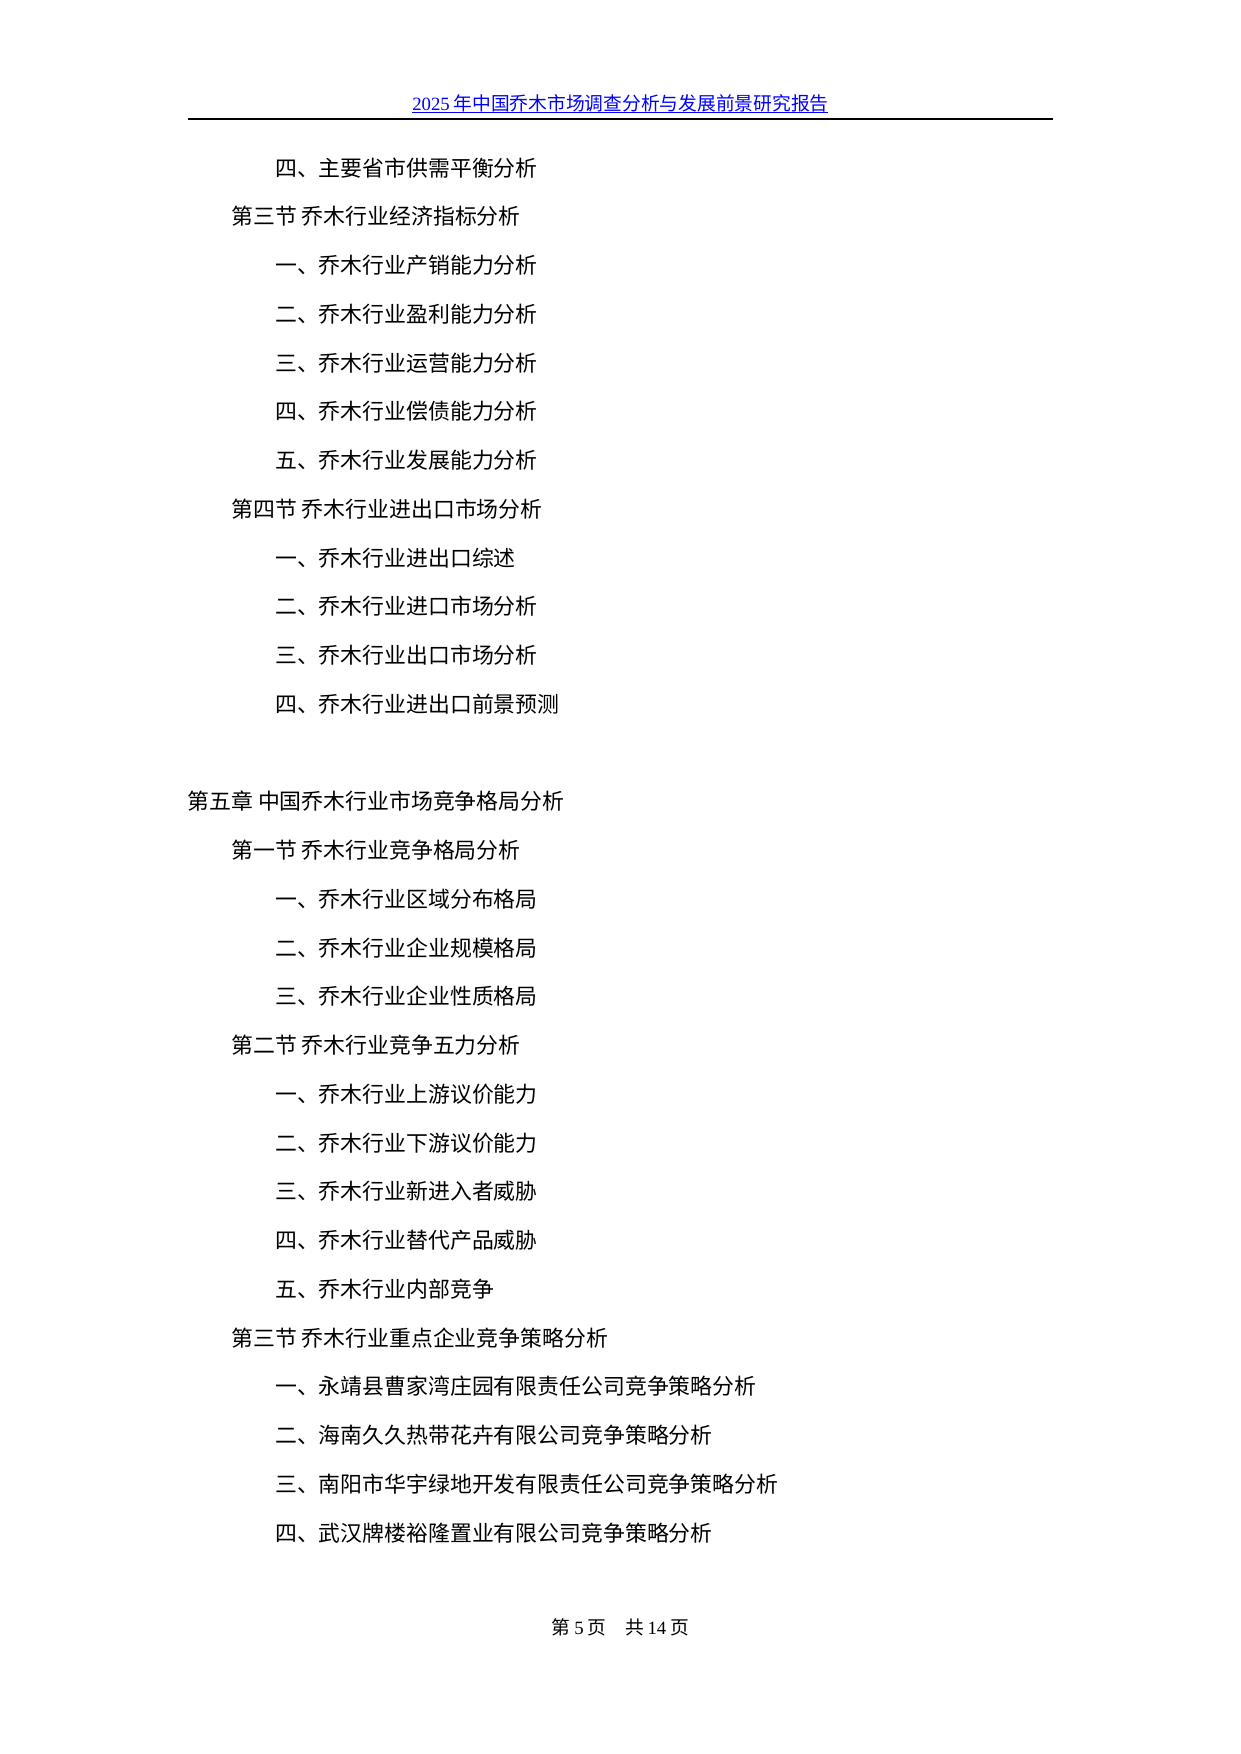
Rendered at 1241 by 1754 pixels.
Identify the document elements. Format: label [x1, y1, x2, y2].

text [187, 150, 1053, 1548]
